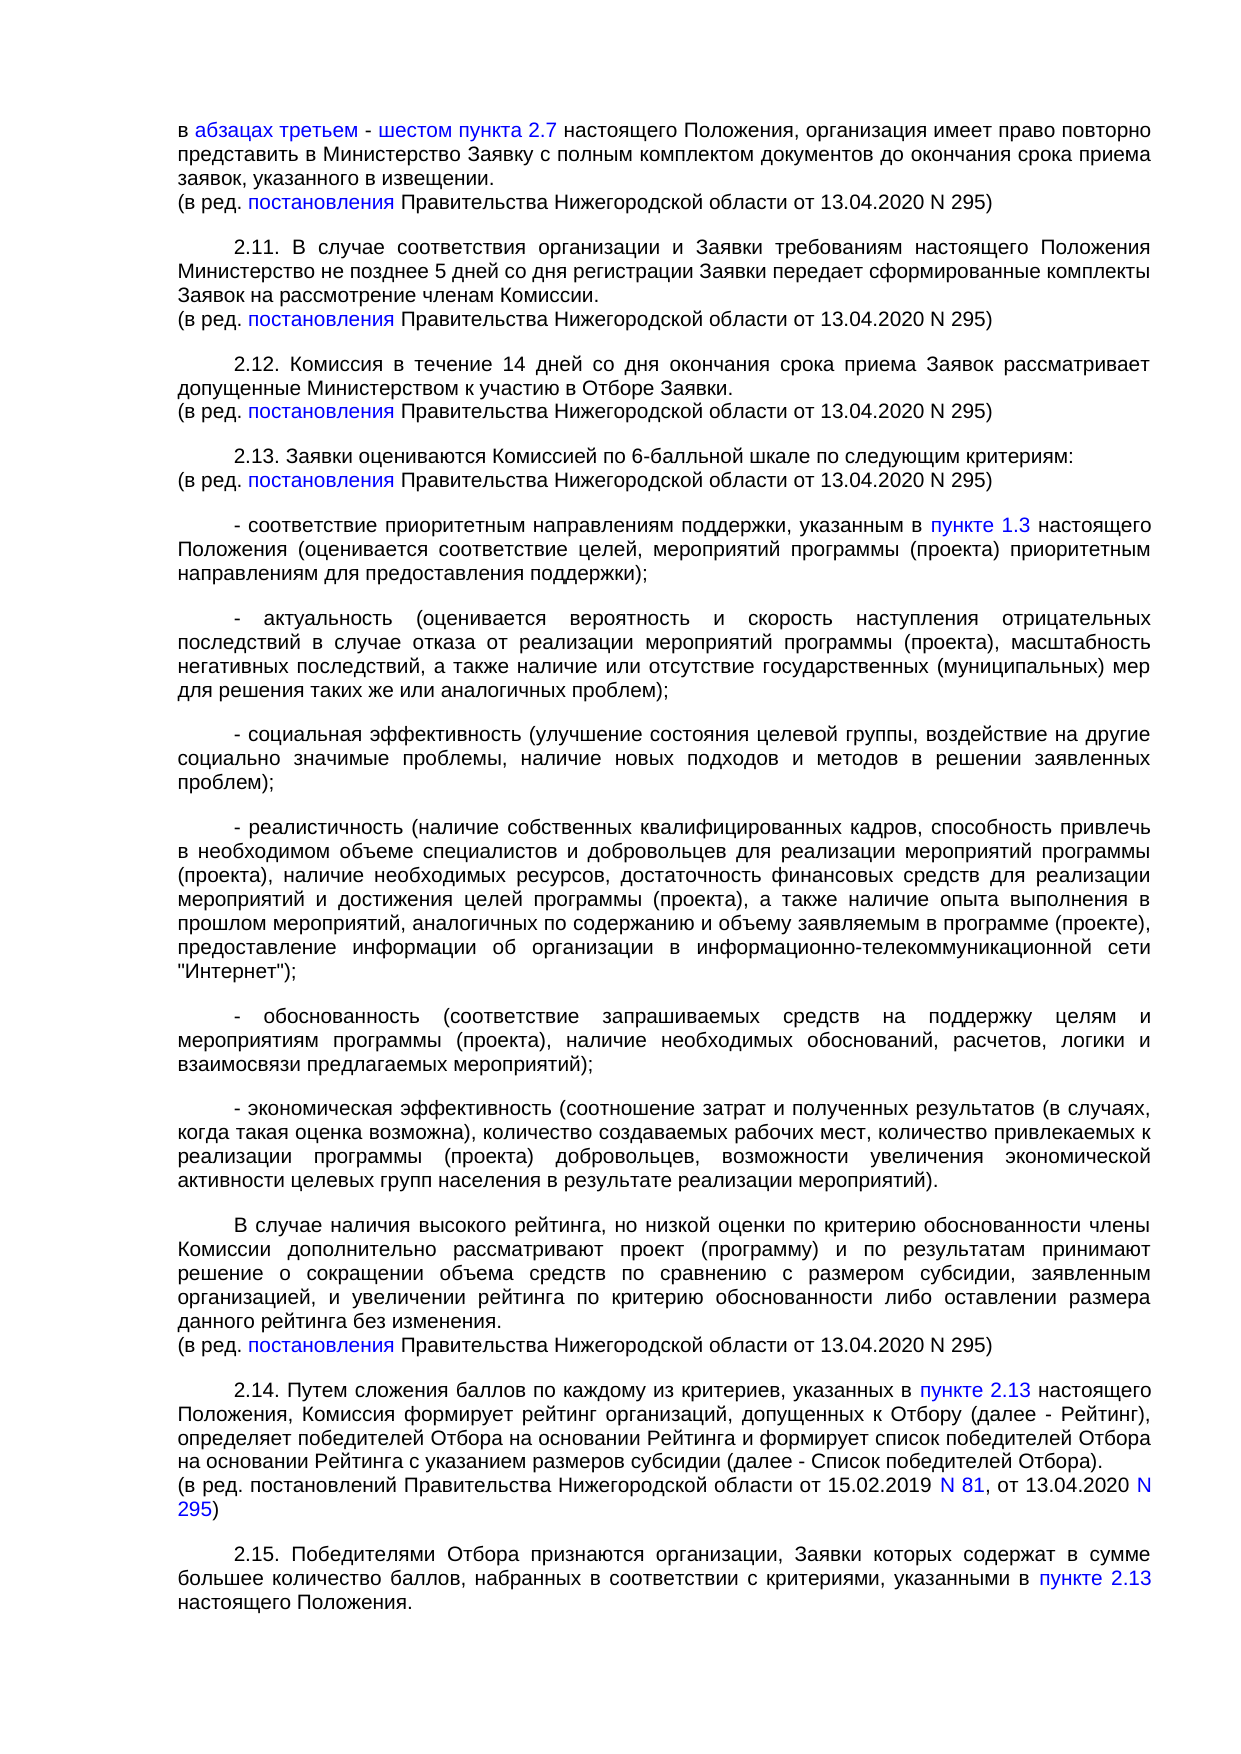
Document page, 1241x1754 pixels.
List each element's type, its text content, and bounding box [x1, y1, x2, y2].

text (в ред. постановления Правительства Нижегородской области от 13.04.2020 N 295) [177, 1333, 1152, 1357]
text В случае наличия высокого рейтинга, но низкой оценки по критерию обоснованности члены Комиссии дополнительно рассматривают проект (программу) и по результатам принимают решение о сокращении объема средств по сравнению с размером субсидии, заявленным организацией, и увеличении рейтинга по критерию обоснованности либо оставлении размера данного рейтинга без изменения. [177, 1213, 1152, 1333]
text - реалистичность (наличие собственных квалифицированных кадров, способность привлечь в необходимом объеме специалистов и добровольцев для реализации мероприятий программы (проекта), наличие необходимых ресурсов, достаточность финансовых средств для реализации мероприятий и достижения целей программы (проекта), а также наличие опыта выполнения в прошлом мероприятий, аналогичных по содержанию и объему заявляемым в программе (проекте), предоставление информации об организации в информационно-телекоммуникационной сети "Интернет"); [177, 815, 1152, 983]
text - соответствие приоритетным направлениям поддержки, указанным в пункте 1.3 настоящего Положения (оценивается соответствие целей, мероприятий программы (проекта) приоритетным направлениям для предоставления поддержки); [177, 513, 1152, 585]
text 2.15. Победителями Отбора признаются организации, Заявки которых содержат в сумме большее количество баллов, набранных в соответствии с критериями, указанными в пункте 2.13 настоящего Положения. [177, 1542, 1152, 1614]
text (в ред. постановлений Правительства Нижегородской области от 15.02.2019 N 81, от 13.04.2020 N 295) [177, 1473, 1152, 1521]
text - социальная эффективность (улучшение состояния целевой группы, воздействие на другие социально значимые проблемы, наличие новых подходов и методов в решении заявленных проблем); [177, 722, 1152, 794]
text - экономическая эффективность (соотношение затрат и полученных результатов (в случаях, когда такая оценка возможна), количество создаваемых рабочих мест, количество привлекаемых к реализации программы (проекта) добровольцев, возможности увеличения экономической активности целевых групп населения в результате реализации мероприятий). [177, 1096, 1152, 1192]
text (в ред. постановления Правительства Нижегородской области от 13.04.2020 N 295) [177, 468, 1152, 492]
text (в ред. постановления Правительства Нижегородской области от 13.04.2020 N 295) [177, 307, 1152, 331]
text 2.12. Комиссия в течение 14 дней со дня окончания срока приема Заявок рассматривает допущенные Министерством к участию в Отборе Заявки. [177, 351, 1152, 399]
text - актуальность (оценивается вероятность и скорость наступления отрицательных последствий в случае отказа от реализации мероприятий программы (проекта), масштабность негативных последствий, а также наличие или отсутствие государственных (муниципальных) мер для решения таких же или аналогичных проблем); [177, 606, 1152, 701]
text (в ред. постановления Правительства Нижегородской области от 13.04.2020 N 295) [177, 190, 1152, 214]
text 2.14. Путем сложения баллов по каждому из критериев, указанных в пункте 2.13 настоящего Положения, Комиссия формирует рейтинг организаций, допущенных к Отбору (далее - Рейтинг), определяет победителей Отбора на основании Рейтинга и формирует список победителей Отбора на основании Рейтинга с указанием размеров субсидии (далее - Список победителей Отбора). [177, 1377, 1152, 1473]
text 2.13. Заявки оцениваются Комиссией по 6-балльной шкале по следующим критериям: [177, 444, 1152, 468]
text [177, 118, 1152, 190]
text (в ред. постановления Правительства Нижегородской области от 13.04.2020 N 295) [177, 399, 1152, 423]
text - обоснованность (соответствие запрашиваемых средств на поддержку целям и мероприятиям программы (проекта), наличие необходимых обоснований, расчетов, логики и взаимосвязи предлагаемых мероприятий); [177, 1003, 1152, 1075]
text 2.11. В случае соответствия организации и Заявки требованиям настоящего Положения Министерство не позднее 5 дней со дня регистрации Заявки передает сформированные комплекты Заявок на рассмотрение членам Комиссии. [177, 235, 1152, 307]
